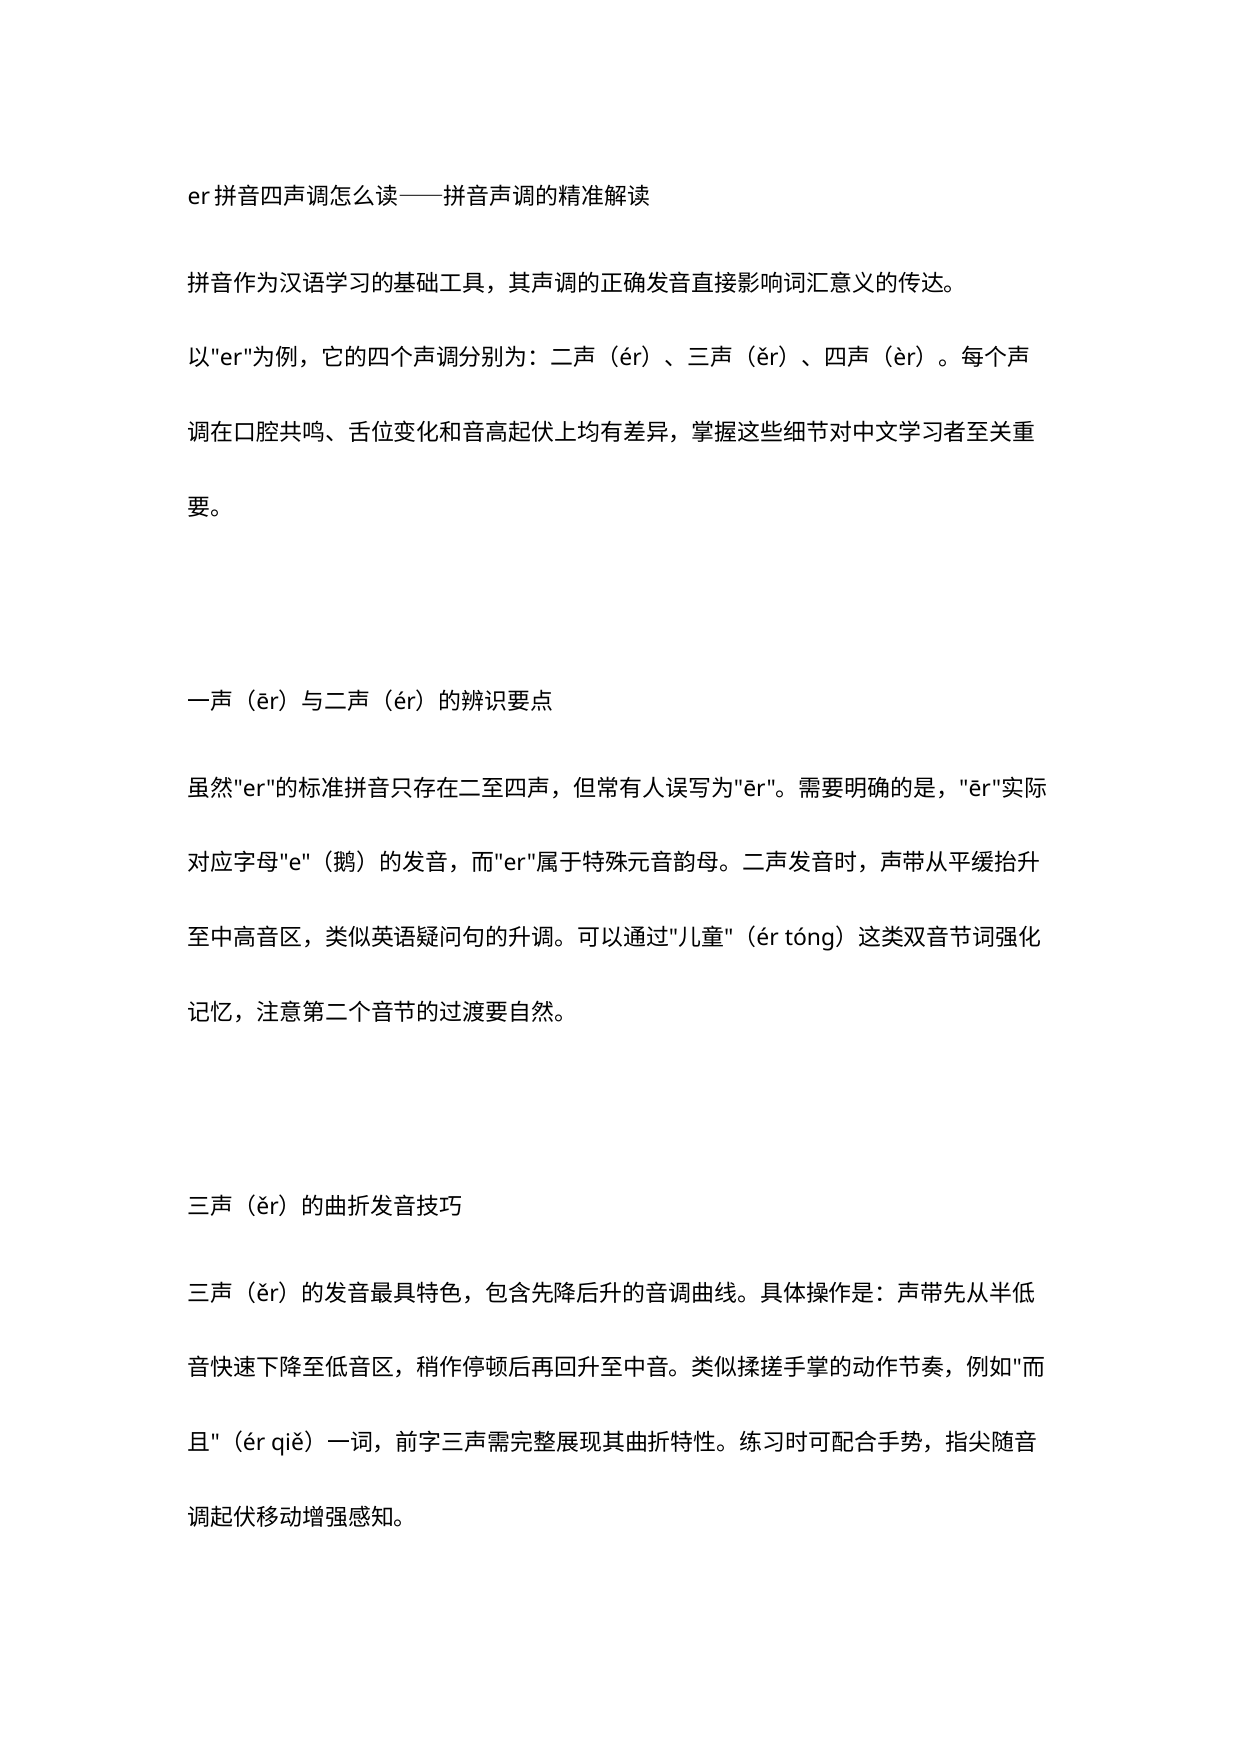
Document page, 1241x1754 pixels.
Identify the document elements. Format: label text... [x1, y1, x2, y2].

text 一声（ēr）与二声（ér）的辨识要点 [187, 667, 1053, 732]
text 三声（ěr）的发音最具特色，包含先降后升的音调曲线。具体操作是：声带先从半低音快速下降至低音区，稍作停顿后再回升至中音。类似揉搓手掌的动作节奏，例如"而且"（ér qiě）一词，前字三声需完整展现其曲折特性。练习时可配合手势，指尖随音调起伏移动增强感知。 [187, 1259, 1053, 1548]
text 拼音作为汉语学习的基础工具，其声调的正确发音直接影响词汇意义的传达。以"er"为例，它的四个声调分别为：二声（ér）、三声（ěr）、四声（èr）。每个声调在口腔共鸣、舌位变化和音高起伏上均有差异，掌握这些细节对中文学习者至关重要。 [187, 249, 1053, 538]
text 虽然"er"的标准拼音只存在二至四声，但常有人误写为"ēr"。需要明确的是，"ēr"实际对应字母"e"（鹅）的发音，而"er"属于特殊元音韵母。二声发音时，声带从平缓抬升至中高音区，类似英语疑问句的升调。可以通过"儿童"（ér tóng）这类双音节词强化记忆，注意第二个音节的过渡要自然。 [187, 754, 1053, 1043]
text 三声（ěr）的曲折发音技巧 [187, 1172, 1053, 1237]
text er拼音四声调怎么读——拼音声调的精准解读 [187, 162, 1053, 227]
